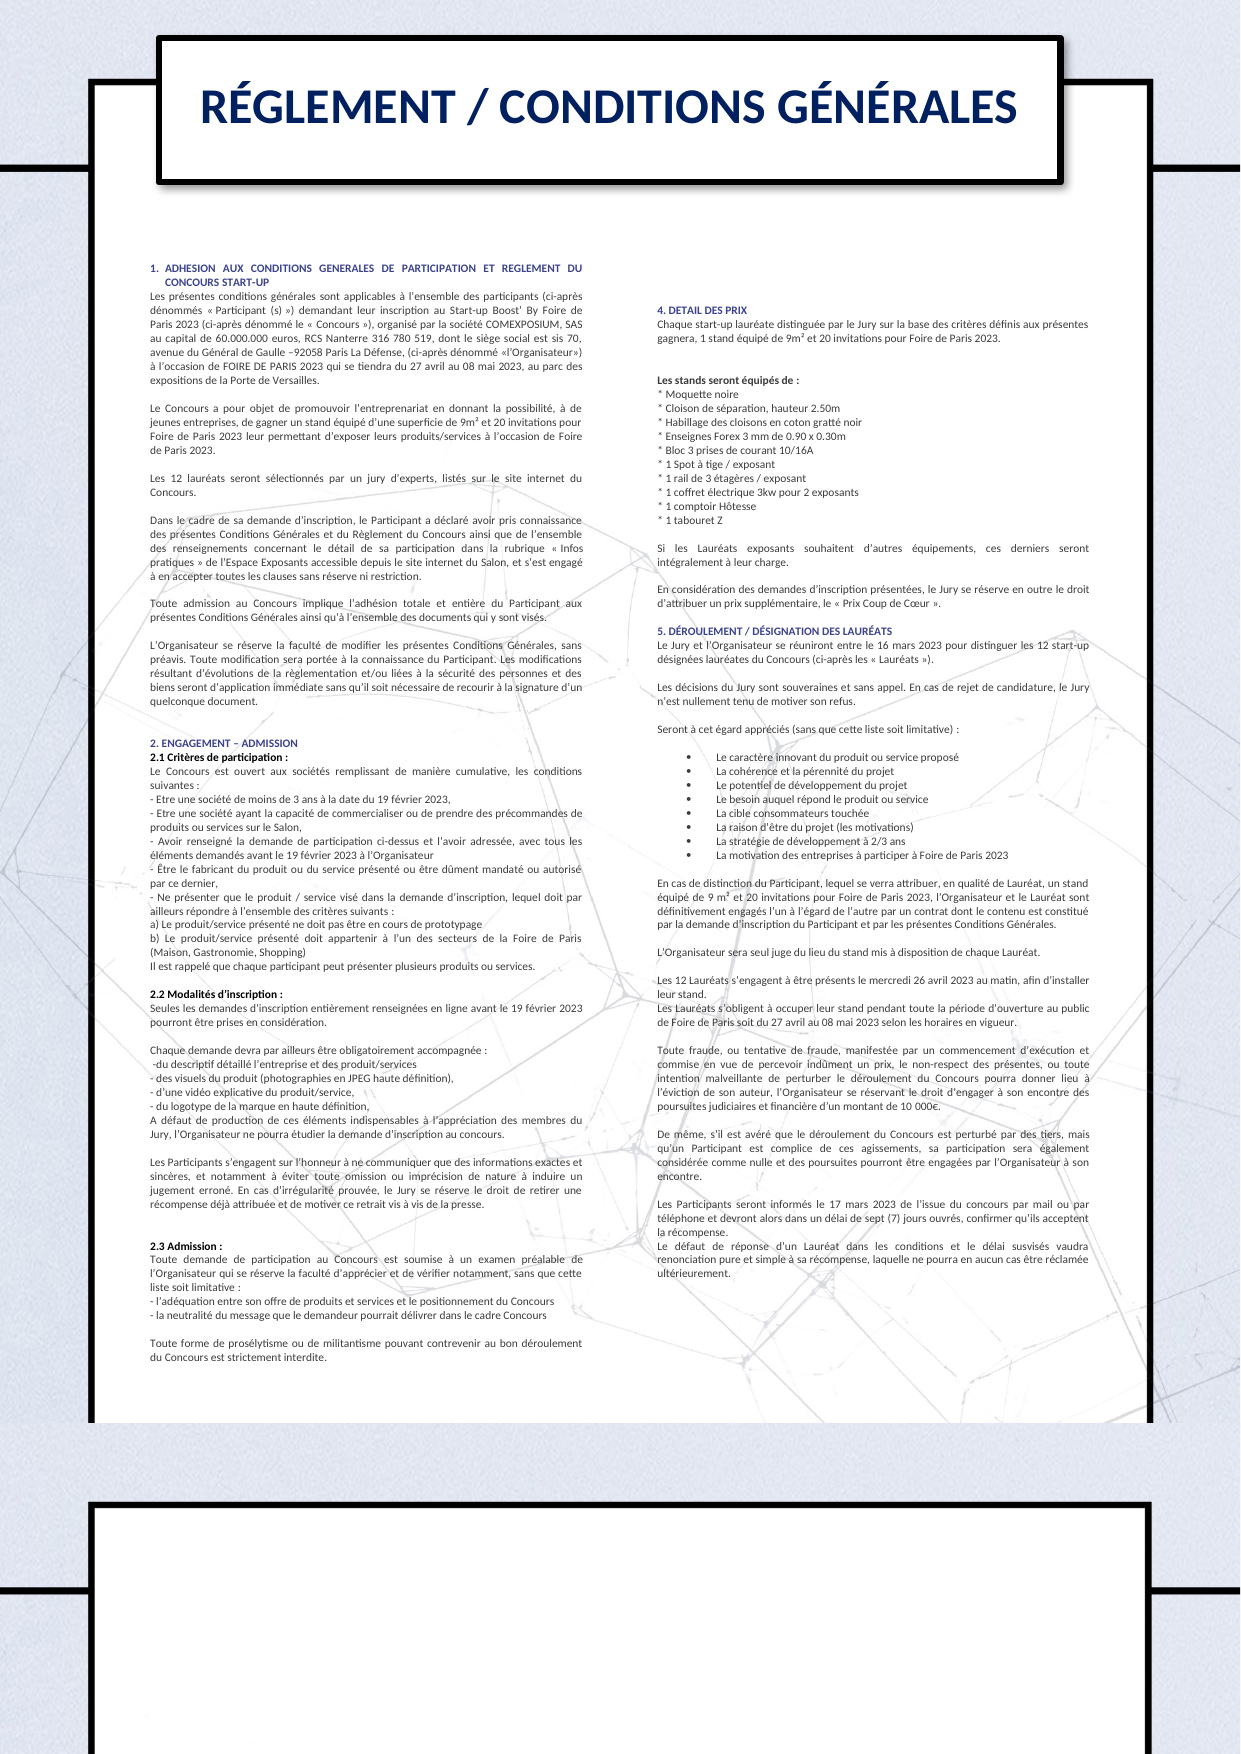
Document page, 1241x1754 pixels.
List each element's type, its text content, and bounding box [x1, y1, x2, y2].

list La stratégie de développement à 2/3 ans [687, 834, 1090, 848]
picture [0, 0, 1241, 1754]
text - la neutralité du message que le demandeur pourrait délivrer dans le cadre Concours [150, 1308, 583, 1322]
text * Enseignes Forex 3 mm de 0.90 x 0.30m [657, 429, 1090, 443]
list Le potentiel de développement du projet [687, 778, 1090, 792]
list La motivation des entreprises à participer à Foire de Paris 2023 [687, 848, 1090, 862]
text Si les Lauréats exposants souhaitent d’autres équipements, ces derniers seront intégralement à leur charge. [657, 541, 1090, 569]
text - des visuels du produit (photographies en JPEG haute définition), [150, 1071, 583, 1085]
text - d’une vidéo explicative du produit/service, [150, 1085, 583, 1099]
text Seront à cet égard appréciés (sans que cette liste soit limitative) : [657, 722, 1090, 736]
text Le défaut de réponse d’un Lauréat dans les conditions et le délai susvisés vaudra renonciation pure et simple à sa récompense, laquelle ne pourra en aucun cas être réclamée ultérieurement. [657, 1239, 1090, 1281]
text Toute admission au Concours implique l’adhésion totale et entière du Participant aux présentes Conditions Générales ainsi qu’à l’ensemble des documents qui y sont visés. [150, 597, 583, 624]
text - Avoir renseigné la demande de participation ci-dessus et l’avoir adressée, avec tous les éléments demandés avant le 19 février 2023 à l’Organisateur [150, 834, 583, 862]
text En cas de distinction du Participant, lequel se verra attribuer, en qualité de Lauréat, un stand équipé de 9 m² et 20 invitations pour Foire de Paris 2023, l’Organisateur et le Lauréat sont définitivement engagés l’un à l’égard de l’autre par un contrat dont le contenu est constitué par la demande d’inscription du Participant et par les présentes Conditions Générales. [657, 876, 1090, 932]
text Les 12 Lauréats s’engagent à être présents le mercredi 26 avril 2023 au matin, afin d’installer leur stand. [657, 973, 1090, 1001]
text * 1 comptoir Hôtesse [657, 499, 1090, 513]
text Le Jury et l’Organisateur se réuniront entre le 16 mars 2023 pour distinguer les 12 start-up désignées lauréates du Concours (ci-après les « Lauréats »). [657, 638, 1090, 666]
list La cible consommateurs touchée [687, 806, 1090, 820]
text * 1 Spot à tige / exposant [657, 457, 1090, 471]
text - Ne présenter que le produit / service visé dans la demande d’inscription, lequel doit par ailleurs répondre à l’ensemble des critères suivants : [150, 890, 583, 918]
text Les Participants s’engagent sur l’honneur à ne communiquer que des informations exactes et sincères, et notamment à éviter toute omission ou imprécision de nature à induire un jugement erroné. En cas d’irrégularité prouvée, le Jury se réserve le droit de retirer une récompense déjà attribuée et de motiver ce retrait vis à vis de la presse. [150, 1155, 583, 1211]
text Toute forme de prosélytisme ou de militantisme pouvant contrevenir au bon déroulement du Concours est strictement interdite. [150, 1336, 583, 1364]
list ADHESION AUX CONDITIONS GENERALES DE PARTICIPATION ET REGLEMENT DU CONCOURS START-UP [150, 262, 583, 289]
text * 1 coffret électrique 3kw pour 2 exposants [657, 485, 1090, 499]
text * Cloison de séparation, hauteur 2.50m [657, 401, 1090, 415]
list La raison d’être du projet (les motivations) [687, 820, 1090, 834]
list Le caractère innovant du produit ou service proposé [687, 750, 1090, 764]
text De même, s’il est avéré que le déroulement du Concours est perturbé par des tiers, mais qu’un Participant est complice de ces agissements, sa participation sera également considérée comme nulle et des poursuites pourront être engagées par l’Organisateur à son encontre. [657, 1127, 1090, 1183]
text Il est rappelé que chaque participant peut présenter plusieurs produits ou services. [150, 959, 583, 973]
text Les présentes conditions générales sont applicables à l’ensemble des participants (ci-après dénommés « Participant (s) ») demandant leur inscription au Start-up Boost’ By Foire de Paris 2023 (ci-après dénommé le « Concours »), organisé par la société COMEXPOSIUM, SAS au capital de 60.000.000 euros, RCS Nanterre 316 780 519, dont le siège social est sis 70, avenue du Général de Gaulle –92058 Paris La Défense, (ci-après dénommé «l’Organisateur») à l’occasion de FOIRE DE PARIS 2023 qui se tiendra du 27 avril au 08 mai 2023, au parc des expositions de la Porte de Versailles. [150, 289, 583, 387]
text a) Le produit/service présenté ne doit pas être en cours de prototypage [150, 918, 583, 932]
text 2. ENGAGEMENT – ADMISSION [150, 736, 583, 750]
text - Être le fabricant du produit ou du service présenté ou être dûment mandaté ou autorisé par ce dernier, [150, 862, 583, 890]
text Le Concours a pour objet de promouvoir l’entreprenariat en donnant la possibilité, à de jeunes entreprises, de gagner un stand équipé d’une superficie de 9m² et 20 invitations pour Foire de Paris 2023 leur permettant d’exposer leurs produits/services à l’occasion de Foire de Paris 2023. [150, 401, 583, 457]
text * Moquette noire [657, 387, 1090, 401]
list La cohérence et la pérennité du projet [687, 764, 1090, 778]
text Les Lauréats s’obligent à occuper leur stand pendant toute la période d’ouverture au public de Foire de Paris soit du 27 avril au 08 mai 2023 selon les horaires en vigueur. [657, 1001, 1090, 1029]
text Les décisions du Jury sont souveraines et sans appel. En cas de rejet de candidature, le Jury n’est nullement tenu de motiver son refus. [657, 680, 1090, 708]
text - Etre une société de moins de 3 ans à la date du 19 février 2023, [150, 792, 583, 806]
text Les stands seront équipés de : [657, 373, 1090, 387]
text * 1 rail de 3 étagères / exposant [657, 471, 1090, 485]
list Le besoin auquel répond le produit ou service [687, 792, 1090, 806]
text * Habillage des cloisons en coton gratté noir [657, 415, 1090, 429]
text Chaque start-up lauréate distinguée par le Jury sur la base des critères définis aux présentes gagnera, 1 stand équipé de 9m² et 20 invitations pour Foire de Paris 2023. [657, 317, 1090, 345]
text Les Participants seront informés le 17 mars 2023 de l’issue du concours par mail ou par téléphone et devront alors dans un délai de sept (7) jours ouvrés, confirmer qu’ils acceptent la récompense. [657, 1197, 1090, 1239]
text En considération des demandes d’inscription présentées, le Jury se réserve en outre le droit d’attribuer un prix supplémentaire, le « Prix Coup de Cœur ». [657, 583, 1090, 611]
text 2.2 Modalités d’inscription : [150, 987, 583, 1001]
text 2.3 Admission : [150, 1239, 583, 1253]
text Chaque demande devra par ailleurs être obligatoirement accompagnée : [150, 1043, 583, 1057]
text * 1 tabouret Z [657, 513, 1090, 527]
text 2.1 Critères de participation : [150, 750, 583, 764]
text - Etre une société ayant la capacité de commercialiser ou de prendre des précommandes de produits ou services sur le Salon, [150, 806, 583, 834]
text Dans le cadre de sa demande d’inscription, le Participant a déclaré avoir pris connaissance des présentes Conditions Générales et du Règlement du Concours ainsi que de l’ensemble des renseignements concernant le détail de sa participation dans la rubrique « Infos pratiques » de l’Espace Exposants accessible depuis le site internet du Salon, et s’est engagé à en accepter toutes les clauses sans réserve ni restriction. [150, 513, 583, 583]
text 5. DÉROULEMENT / DÉSIGNATION DES LAURÉATS [657, 624, 1090, 638]
text Seules les demandes d’inscription entièrement renseignées en ligne avant le 19 février 2023 pourront être prises en considération. [150, 1001, 583, 1029]
text -du descriptif détaillé l’entreprise et des produit/services [150, 1057, 583, 1071]
text Toute demande de participation au Concours est soumise à un examen préalable de l’Organisateur qui se réserve la faculté d’apprécier et de vérifier notamment, sans que cette liste soit limitative : [150, 1253, 583, 1294]
text A défaut de production de ces éléments indispensables à l’appréciation des membres du Jury, l’Organisateur ne pourra étudier la demande d’inscription au concours. [150, 1113, 583, 1141]
text L’Organisateur sera seul juge du lieu du stand mis à disposition de chaque Lauréat. [657, 946, 1090, 959]
text Le Concours est ouvert aux sociétés remplissant de manière cumulative, les conditions suivantes : [150, 764, 583, 792]
text 4. DETAIL DES PRIX [657, 303, 1090, 317]
text * Bloc 3 prises de courant 10/16A [657, 443, 1090, 457]
text Toute fraude, ou tentative de fraude, manifestée par un commencement d’exécution et commise en vue de percevoir indûment un prix, le non-respect des présentes, ou toute intention malveillante de perturber le déroulement du Concours pourra donner lieu à l’éviction de son auteur, l’Organisateur se réservant le droit d’engager à son encontre des poursuites judiciaires et financière d’un montant de 10 000€. [657, 1043, 1090, 1113]
text - l’adéquation entre son offre de produits et services et le positionnement du Concours [150, 1294, 583, 1308]
text L’Organisateur se réserve la faculté de modifier les présentes Conditions Générales, sans préavis. Toute modification sera portée à la connaissance du Participant. Les modifications résultant d’évolutions de la règlementation et/ou liées à la sécurité des personnes et des biens seront d’application immédiate sans qu’il soit nécessaire de recourir à la signature d’un quelconque document. [150, 638, 583, 708]
text b) Le produit/service présenté doit appartenir à l’un des secteurs de la Foire de Paris (Maison, Gastronomie, Shopping) [150, 932, 583, 959]
text Les 12 lauréats seront sélectionnés par un jury d’experts, listés sur le site internet du Concours. [150, 471, 583, 499]
text - du logotype de la marque en haute définition, [150, 1099, 583, 1113]
